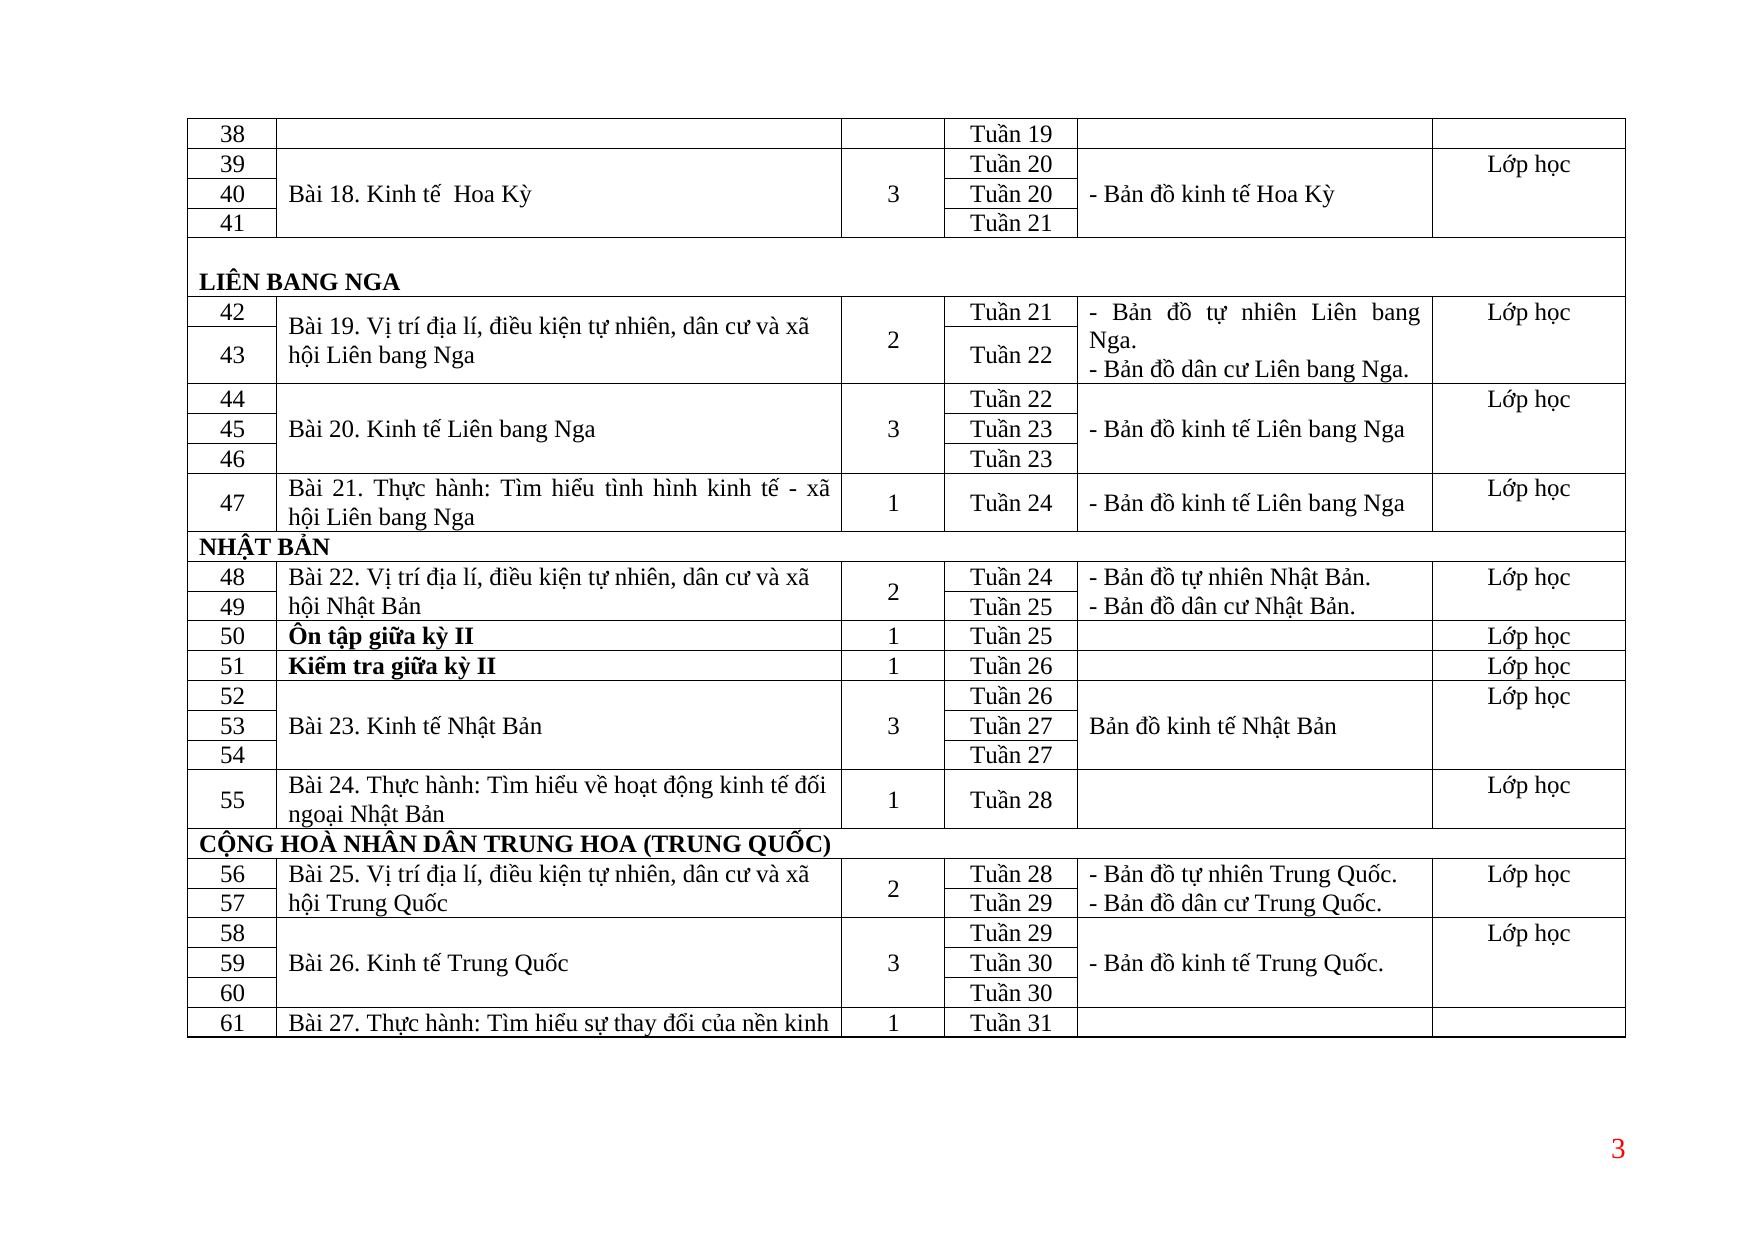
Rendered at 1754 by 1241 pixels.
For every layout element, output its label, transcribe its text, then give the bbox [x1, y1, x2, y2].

table_cell 1 [842, 1008, 944, 1036]
table_cell - Bản đồ kinh tế Hoa Kỳ [1078, 149, 1432, 237]
table_cell Tuần 21 [945, 297, 1077, 326]
table_cell - Bản đồ tự nhiên Trung Quốc. - Bản đồ dân cư Trung Quốc. [1078, 859, 1432, 917]
table_cell [1433, 1008, 1625, 1036]
table_cell Lớp học [1433, 859, 1625, 917]
table_cell 47 [188, 474, 276, 531]
table_cell Bài 25. Vị trí địa lí, điều kiện tự nhiên, dân cư và xã hội Trung Quốc [277, 859, 841, 917]
table_cell 40 [188, 179, 276, 207]
table_cell 3 [842, 681, 944, 769]
table_cell 46 [188, 444, 276, 472]
table_cell Tuần 28 [945, 859, 1077, 887]
table_cell [1078, 651, 1432, 680]
table_cell Tuần 27 [945, 741, 1077, 769]
table_cell 1 [842, 621, 944, 650]
table_cell Ôn tập giữa kỳ II [277, 621, 841, 650]
table_cell Lớp học [1433, 149, 1625, 237]
table_cell Tuần 25 [945, 621, 1077, 650]
table_cell Tuần 24 [945, 474, 1077, 531]
table_cell Tuần 22 [945, 384, 1077, 413]
table_cell Tuần 20 [945, 149, 1077, 178]
table_cell Tuần 30 [945, 948, 1077, 977]
table_cell - Bản đồ kinh tế Trung Quốc. [1078, 918, 1432, 1007]
table_cell 48 [188, 562, 276, 591]
table_cell Tuần 21 [945, 209, 1077, 237]
table_cell Bài 22. Vị trí địa lí, điều kiện tự nhiên, dân cư và xã hội Nhật Bản [277, 562, 841, 620]
table_cell 3 [842, 918, 944, 1007]
table_cell 53 [188, 711, 276, 739]
table_cell 60 [188, 978, 276, 1007]
table_cell 57 [188, 889, 276, 917]
table_cell Tuần 28 [945, 770, 1077, 828]
table_cell Tuần 25 [945, 592, 1077, 620]
table_cell Bài 23. Kinh tế Nhật Bản [277, 681, 841, 769]
table_cell Tuần 19 [945, 119, 1077, 148]
table_cell Tuần 30 [945, 978, 1077, 1007]
table_cell Tuần 20 [945, 179, 1077, 207]
table_cell 43 [188, 327, 276, 383]
table_cell - Bản đồ tự nhiên Nhật Bản. - Bản đồ dân cư Nhật Bản. [1078, 562, 1432, 620]
table_cell Bài 26. Kinh tế Trung Quốc [277, 918, 841, 1007]
table_cell Lớp học [1433, 918, 1625, 1007]
table_cell Tuần 26 [945, 681, 1077, 710]
table_cell 45 [188, 414, 276, 443]
table_cell Tuần 23 [945, 414, 1077, 443]
table_cell Tuần 26 [945, 651, 1077, 680]
table_cell 58 [188, 918, 276, 947]
table_cell Bài 18. Kinh tế Hoa Kỳ [277, 149, 841, 237]
table_cell Bài 21. Thực hành: Tìm hiểu tình hình kinh tế - xã hội Liên bang Nga [277, 474, 841, 531]
table_cell Bản đồ kinh tế Nhật Bản [1078, 681, 1432, 769]
table_cell Bài 20. Kinh tế Liên bang Nga [277, 384, 841, 472]
table_cell NHẬT BẢN [188, 532, 1625, 561]
table_cell [1078, 1008, 1432, 1036]
table_cell LIÊN BANG NGA [188, 238, 1625, 296]
table_cell 52 [188, 681, 276, 710]
table_cell Tuần 29 [945, 918, 1077, 947]
table_cell 39 [188, 149, 276, 178]
table_cell 59 [188, 948, 276, 977]
table_cell CỘNG HOÀ NHÂN DÂN TRUNG HOA (TRUNG QUỐC) [188, 829, 1625, 858]
table_cell 41 [188, 209, 276, 237]
table_cell Lớp học [1433, 681, 1625, 769]
table_cell Tuần 22 [945, 327, 1077, 383]
table_cell Lớp học [1433, 651, 1625, 680]
table_cell - Bản đồ kinh tế Liên bang Nga [1078, 384, 1432, 472]
table_cell [1078, 770, 1432, 828]
table_cell 61 [188, 1008, 276, 1036]
table_cell - Bản đồ tự nhiên Liên bang Nga. - Bản đồ dân cư Liên bang Nga. [1078, 297, 1432, 383]
table_cell 55 [188, 770, 276, 828]
table_cell Tuần 27 [945, 711, 1077, 739]
table_cell 1 [842, 474, 944, 531]
table_cell Lớp học [1433, 621, 1625, 650]
table_cell Lớp học [1433, 770, 1625, 828]
table_cell Lớp học [1433, 474, 1625, 531]
table_cell Kiểm tra giữa kỳ II [277, 651, 841, 680]
table_cell Lớp học [1433, 384, 1625, 472]
table_cell 38 [188, 119, 276, 148]
table_cell Lớp học [1433, 297, 1625, 383]
table_cell 1 [842, 651, 944, 680]
table_cell Bài 19. Vị trí địa lí, điều kiện tự nhiên, dân cư và xã hội Liên bang Nga [277, 297, 841, 383]
table_cell 3 [842, 384, 944, 472]
table_cell 2 [842, 562, 944, 620]
table_cell 3 [842, 149, 944, 237]
table_cell Bài 24. Thực hành: Tìm hiểu về hoạt động kinh tế đối ngoại Nhật Bản [277, 770, 841, 828]
table_cell [1078, 621, 1432, 650]
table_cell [277, 1008, 841, 1036]
table_cell 50 [188, 621, 276, 650]
table_cell Tuần 29 [945, 889, 1077, 917]
table_cell 42 [188, 297, 276, 326]
table_cell 54 [188, 741, 276, 769]
table_cell Tuần 31 [945, 1008, 1077, 1036]
table_cell Lớp học [1433, 562, 1625, 620]
table_cell 56 [188, 859, 276, 887]
table_cell - Bản đồ kinh tế Liên bang Nga [1078, 474, 1432, 531]
table_cell 51 [188, 651, 276, 680]
table_cell Tuần 23 [945, 444, 1077, 472]
table_cell 49 [188, 592, 276, 620]
table_cell Tuần 24 [945, 562, 1077, 591]
table_cell 2 [842, 297, 944, 383]
table_cell 44 [188, 384, 276, 413]
table_cell 1 [842, 770, 944, 828]
table_cell 2 [842, 859, 944, 917]
